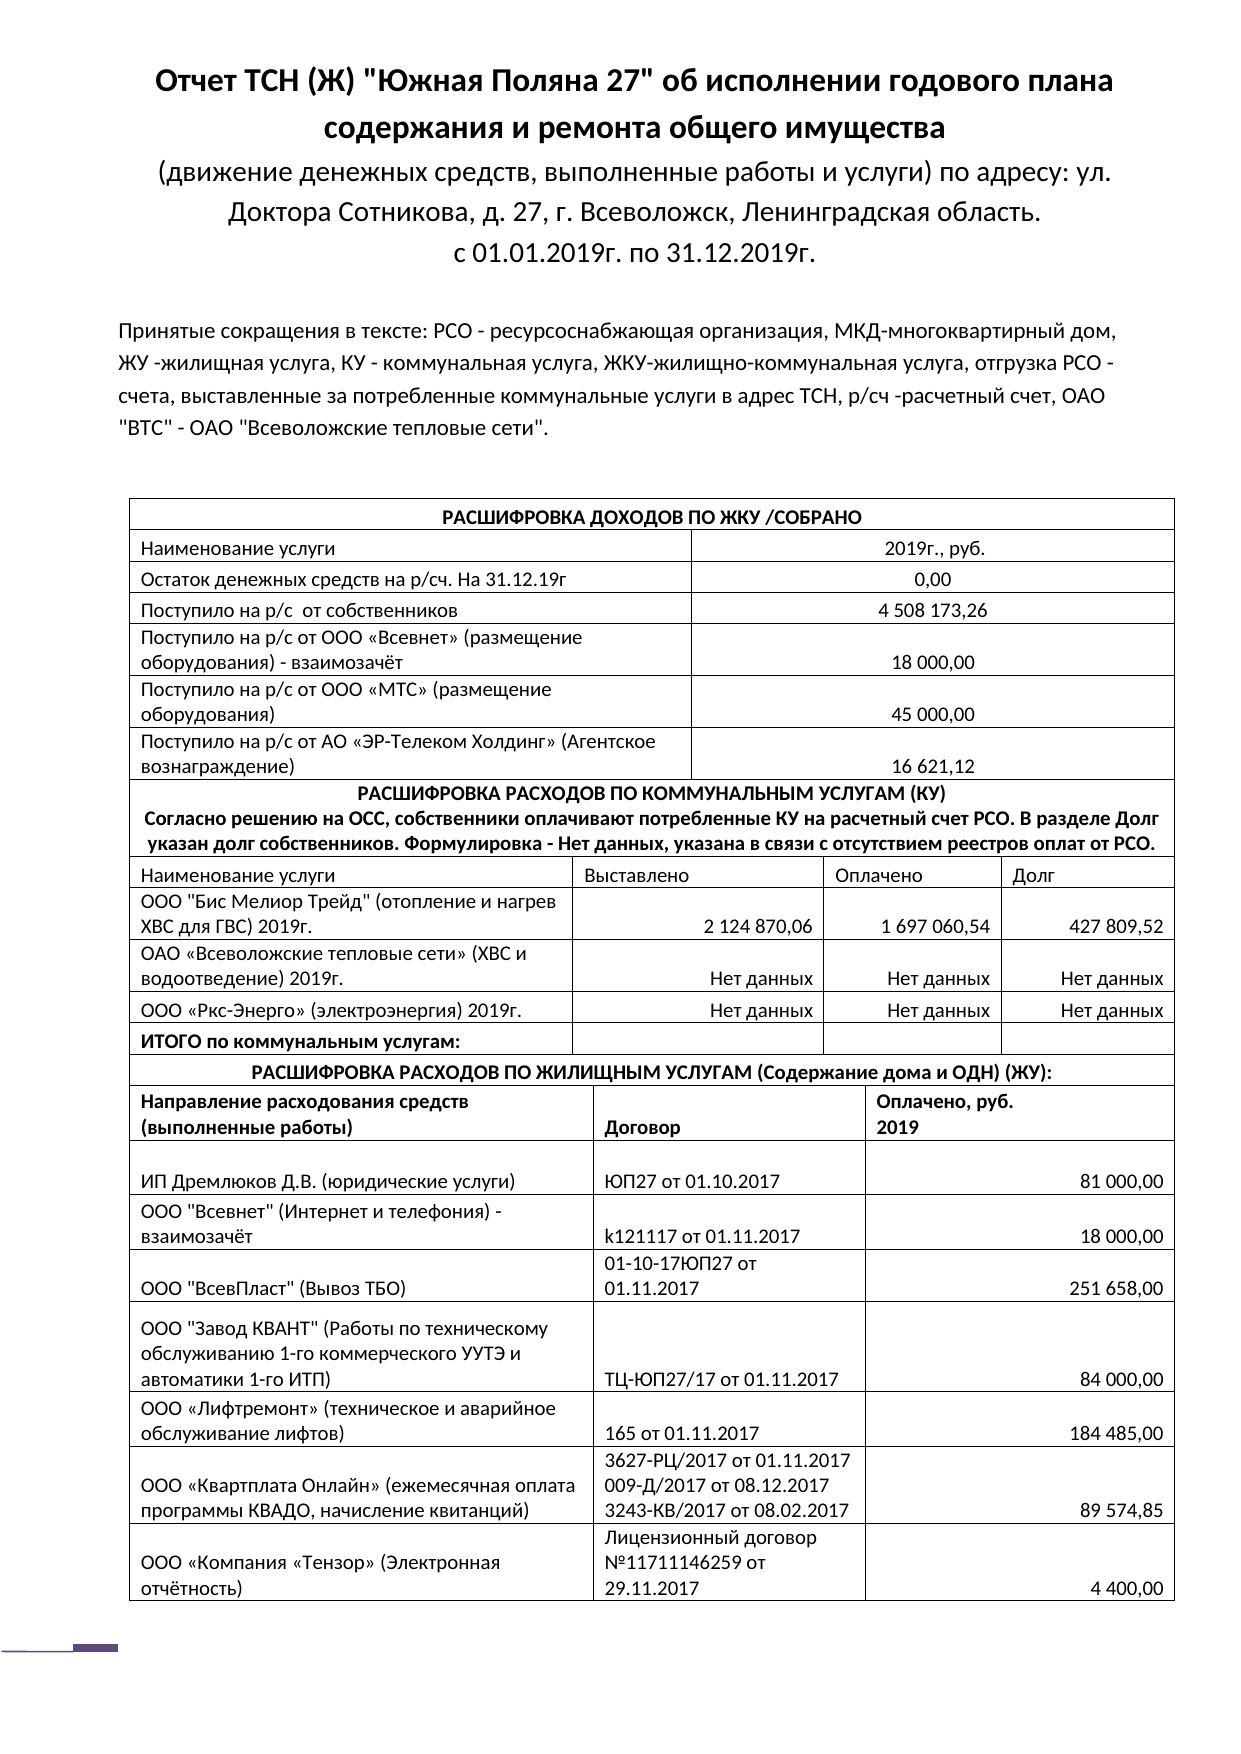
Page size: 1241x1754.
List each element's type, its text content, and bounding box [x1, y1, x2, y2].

text Принятые сокращения в тексте: РСО - ресурсоснабжающая организация, МКД-многоквартирный дом, ЖУ -жилищная услуга, КУ - коммунальная услуга, ЖКУ-жилищно-коммунальная услуга, отгрузка РСО -счета, выставленные за потребленные коммунальные услуги в адрес ТСН, р/сч -расчетный счет, ОАО "ВТС" - ОАО "Всеволожские тепловые сети". [118, 316, 1152, 441]
table_cell 4 508 173,26 [692, 593, 1174, 623]
table_cell Остаток денежных средств на р/сч. На 31.12.19г [130, 562, 691, 592]
table_cell ООО «Компания «Тензор» (Электронная отчётность) [130, 1524, 593, 1600]
table_cell 3627-РЦ/2017 от 01.11.2017 009-Д/2017 от 08.12.2017 3243-КВ/2017 от 08.02.2017 [594, 1447, 865, 1523]
table_cell ООО "Завод КВАНТ" (Работы по техническому обслуживанию 1-го коммерческого УУТЭ и автоматики 1-го ИТП) [130, 1302, 593, 1391]
table_cell Долг [1002, 857, 1174, 887]
table_cell Поступило на р/с от ООО «МТС» (размещение оборудования) [130, 676, 691, 727]
table_cell k121117 от 01.11.2017 [594, 1195, 865, 1249]
table_cell Нет данных [573, 940, 823, 991]
table_cell 165 от 01.11.2017 [594, 1392, 865, 1446]
text Отчет ТСН (Ж) "Южная Поляна 27" об исполнении годового плана содержания и ремонта общего имущества [118, 59, 1152, 147]
table_cell 184 485,00 [866, 1392, 1174, 1446]
table_cell Нет данных [824, 940, 1001, 991]
table_cell ИТОГО по коммунальным услугам: [130, 1023, 572, 1053]
table_cell Поступило на р/с от собственников [130, 593, 691, 623]
table_cell Поступило на р/с от ООО «Всевнет» (размещение оборудования) - взаимозачёт [130, 624, 691, 675]
table_cell 2 124 870,06 [573, 888, 823, 939]
table_cell ООО «Лифтремонт» (техническое и аварийное обслуживание лифтов) [130, 1392, 593, 1446]
table_cell 01-10-17ЮП27 от 01.11.2017 [594, 1250, 865, 1301]
table_cell Выставлено [573, 857, 823, 887]
table_cell ИП Дремлюков Д.В. (юридические услуги) [130, 1141, 593, 1194]
table_cell 18 000,00 [692, 624, 1174, 675]
text (движение денежных средств, выполненные работы и услуги) по адресу: ул. Доктора Сотникова, д. 27, г. Всеволожск, Ленинградская область. [118, 153, 1152, 229]
table_cell 1 697 060,54 [824, 888, 1001, 939]
table_cell Оплачено, руб. 2019 [866, 1086, 1174, 1139]
table_cell ООО "Всевнет" (Интернет и телефония) - взаимозачёт [130, 1195, 593, 1249]
table_cell ООО «Квартплата Онлайн» (ежемесячная оплата программы КВАДО, начисление квитанций) [130, 1447, 593, 1523]
table_cell Оплачено [824, 857, 1001, 887]
table_cell 16 621,12 [692, 728, 1174, 779]
table_cell 81 000,00 [866, 1141, 1174, 1194]
table_cell РАСШИФРОВКА РАСХОДОВ ПО КОММУНАЛЬНЫМ УСЛУГАМ (КУ) Согласно решению на ОСС, собственники оплачивают потребленные КУ на расчетный счет РСО. В разделе Долг указан долг собственников. Формулировка - Нет данных, указана в связи с отсутствием реестров оплат от РСО. [130, 780, 1174, 856]
table_cell Нет данных [1002, 940, 1174, 991]
table_cell Нет данных [573, 992, 823, 1022]
table_cell 89 574,85 [866, 1447, 1174, 1523]
table_cell [824, 1023, 1001, 1053]
table_cell ОАО «Всеволожские тепловые сети» (ХВС и водоотведение) 2019г. [130, 940, 572, 991]
table_cell Наименование услуги [130, 530, 691, 561]
table_cell [1002, 1023, 1174, 1053]
table_cell ООО "Бис Мелиор Трейд" (отопление и нагрев ХВС для ГВС) 2019г. [130, 888, 572, 939]
table_cell 427 809,52 [1002, 888, 1174, 939]
table_cell Наименование услуги [130, 857, 572, 887]
table_cell 18 000,00 [866, 1195, 1174, 1249]
table_cell ООО "ВсевПласт" (Вывоз ТБО) [130, 1250, 593, 1301]
table_cell РАСШИФРОВКА РАСХОДОВ ПО ЖИЛИЩНЫМ УСЛУГАМ (Содержание дома и ОДН) (ЖУ): [130, 1055, 1174, 1085]
table_cell Лицензионный договор №11711146259 от 29.11.2017 [594, 1524, 865, 1600]
table_cell Направление расходования средств (выполненные работы) [130, 1086, 593, 1139]
table_cell [573, 1023, 823, 1053]
table_cell ТЦ-ЮП27/17 от 01.11.2017 [594, 1302, 865, 1391]
text с 01.01.2019г. по 31.12.2019г. [118, 234, 1152, 270]
table_cell 251 658,00 [866, 1250, 1174, 1301]
table_cell Поступило на р/с от АО «ЭР-Телеком Холдинг» (Агентское вознаграждение) [130, 728, 691, 779]
table_cell Нет данных [1002, 992, 1174, 1022]
table_cell ООО «Ркс-Энерго» (электроэнергия) 2019г. [130, 992, 572, 1022]
table_cell 2019г., руб. [692, 530, 1174, 561]
table_cell Договор [594, 1086, 865, 1139]
table_cell ЮП27 от 01.10.2017 [594, 1141, 865, 1194]
table_cell 84 000,00 [866, 1302, 1174, 1391]
table_cell 45 000,00 [692, 676, 1174, 727]
table_cell 0,00 [692, 562, 1174, 592]
table_header РАСШИФРОВКА ДОХОДОВ ПО ЖКУ /СОБРАНО [130, 499, 1174, 529]
table_cell 4 400,00 [866, 1524, 1174, 1600]
table_cell Нет данных [824, 992, 1001, 1022]
